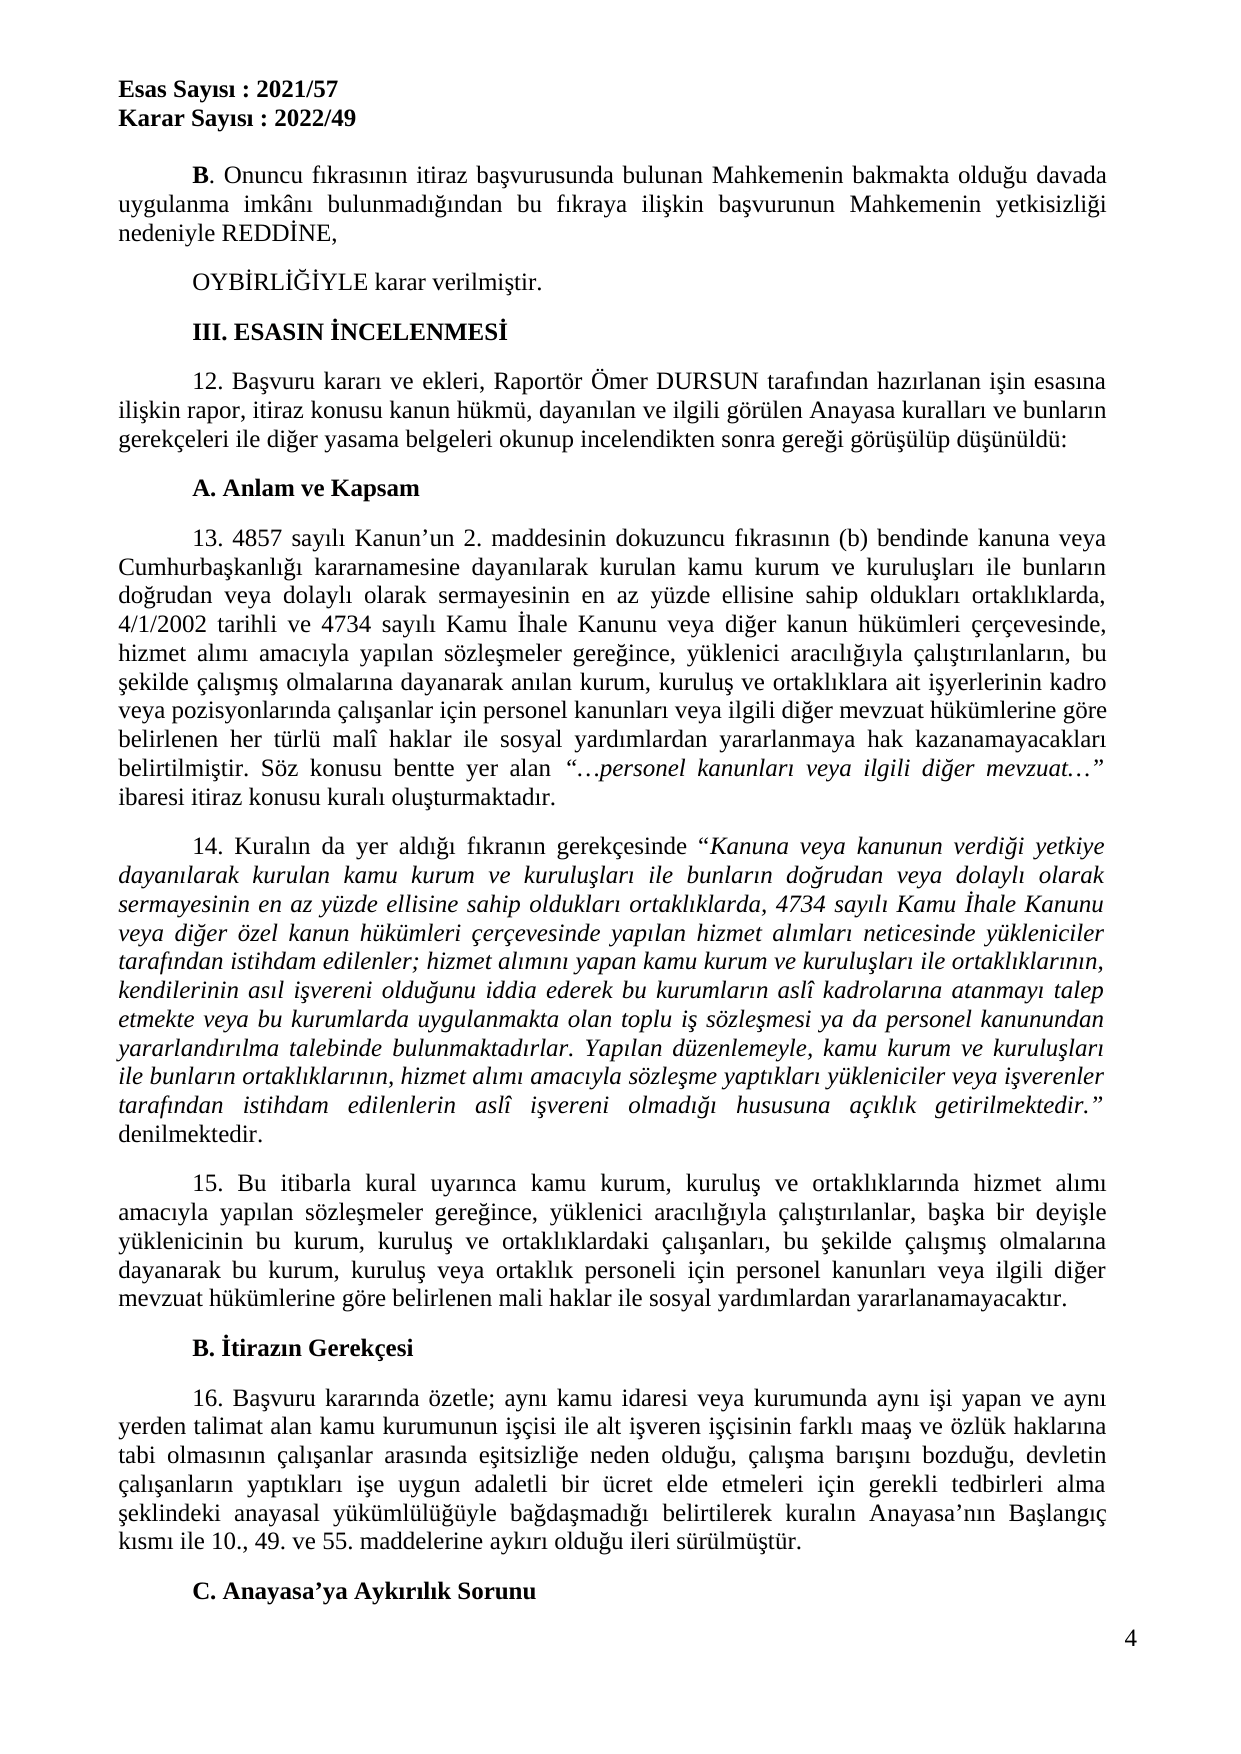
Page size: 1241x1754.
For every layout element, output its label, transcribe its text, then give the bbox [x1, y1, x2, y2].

text 13. 4857 sayılı Kanun’un 2. maddesinin dokuzuncu fıkrasının (b) bendinde kanuna veya Cumhurbaşkanlığı kararnamesine dayanılarak kurulan kamu kurum ve kuruluşları ile bunların doğrudan veya dolaylı olarak sermayesinin en az yüzde ellisine sahip oldukları ortaklıklarda, 4/1/2002 tarihli ve 4734 sayılı Kamu İhale Kanunu veya diğer kanun hükümleri çerçevesinde, hizmet alımı amacıyla yapılan sözleşmeler gereğince, yüklenici aracılığıyla çalıştırılanların, bu şekilde çalışmış olmalarına dayanarak anılan kurum, kuruluş ve ortaklıklara ait işyerlerinin kadro veya pozisyonlarında çalışanlar için personel kanunları veya ilgili diğer mevzuat hükümlerine göre belirlenen her türlü malî haklar ile sosyal yardımlardan yararlanmaya hak kazanamayacakları belirtilmiştir. Söz konusu bentte yer alan “…personel kanunları veya ilgili diğer mevzuat…” ibaresi itiraz konusu kuralı oluşturmaktadır. [118, 523, 1107, 811]
text A. Anlam ve Kapsam [118, 473, 1107, 502]
text C. Anayasa’ya Aykırılık Sorunu [118, 1576, 1107, 1605]
text 15. Bu itibarla kural uyarınca kamu kurum, kuruluş ve ortaklıklarında hizmet alımı amacıyla yapılan sözleşmeler gereğince, yüklenici aracılığıyla çalıştırılanlar, başka bir deyişle yüklenicinin bu kurum, kuruluş ve ortaklıklardaki çalışanları, bu şekilde çalışmış olmalarına dayanarak bu kurum, kuruluş veya ortaklık personeli için personel kanunları veya ilgili diğer mevzuat hükümlerine göre belirlenen mali haklar ile sosyal yardımlardan yararlanamayacaktır. [118, 1168, 1107, 1312]
text B. İtirazın Gerekçesi [118, 1333, 1107, 1362]
text III. ESASIN İNCELENMESİ [118, 317, 1107, 346]
text 16. Başvuru kararında özetle; aynı kamu idaresi veya kurumunda aynı işi yapan ve aynı yerden talimat alan kamu kurumunun işçisi ile alt işveren işçisinin farklı maaş ve özlük haklarına tabi olmasının çalışanlar arasında eşitsizliğe neden olduğu, çalışma barışını bozduğu, devletin çalışanların yaptıkları işe uygun adaletli bir ücret elde etmeleri için gerekli tedbirleri alma şeklindeki anayasal yükümlülüğüyle bağdaşmadığı belirtilerek kuralın Anayasa’nın Başlangıç kısmı ile 10., 49. ve 55. maddelerine aykırı olduğu ileri sürülmüştür. [118, 1383, 1107, 1555]
text 14. Kuralın da yer aldığı fıkranın gerekçesinde “Kanuna veya kanunun verdiği yetkiye dayanılarak kurulan kamu kurum ve kuruluşları ile bunların doğrudan veya dolaylı olarak sermayesinin en az yüzde ellisine sahip oldukları ortaklıklarda, 4734 sayılı Kamu İhale Kanunu veya diğer özel kanun hükümleri çerçevesinde yapılan hizmet alımları neticesinde yükleniciler tarafından istihdam edilenler; hizmet alımını yapan kamu kurum ve kuruluşları ile ortaklıklarının, kendilerinin asıl işvereni olduğunu iddia ederek bu kurumların aslî kadrolarına atanmayı talep etmekte veya bu kurumlarda uygulanmakta olan toplu iş sözleşmesi ya da personel kanunundan yararlandırılma talebinde bulunmaktadırlar. Yapılan düzenlemeyle, kamu kurum ve kuruluşları ile bunların ortaklıklarının, hizmet alımı amacıyla sözleşme yaptıkları yükleniciler veya işverenler tarafından istihdam edilenlerin aslî işvereni olmadığı hususuna açıklık getirilmektedir.” denilmektedir. [118, 831, 1107, 1148]
text OYBİRLİĞİYLE karar verilmiştir. [118, 267, 1107, 296]
text 12. Başvuru kararı ve ekleri, Raportör Ömer DURSUN tarafından hazırlanan işin esasına ilişkin rapor, itiraz konusu kanun hükmü, dayanılan ve ilgili görülen Anayasa kuralları ve bunların gerekçeleri ile diğer yasama belgeleri okunup incelendikten sonra gereği görüşülüp düşünüldü: [118, 366, 1107, 453]
text B. Onuncu fıkrasının itiraz başvurusunda bulunan Mahkemenin bakmakta olduğu davada uygulanma imkânı bulunmadığından bu fıkraya ilişkin başvurunun Mahkemenin yetkisizliği nedeniyle REDDİNE, [118, 160, 1107, 246]
